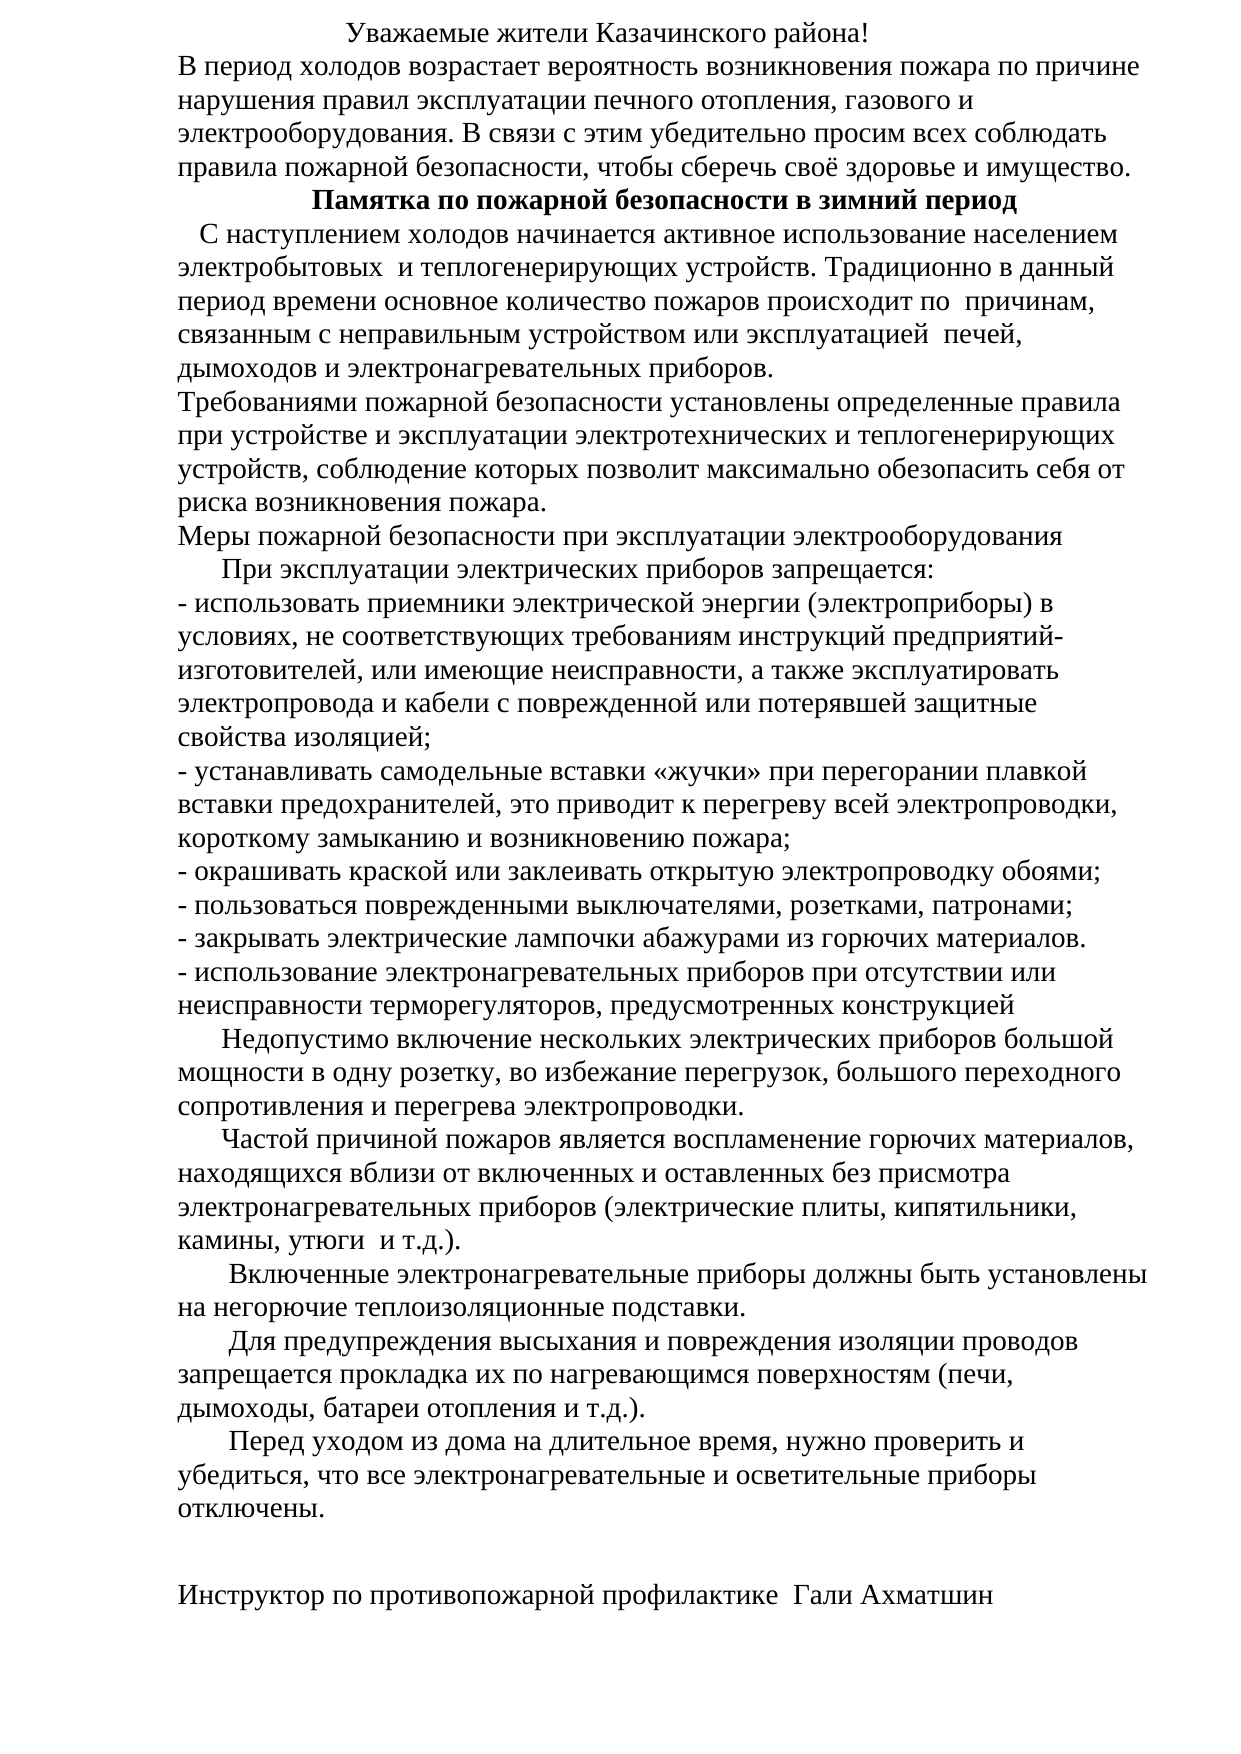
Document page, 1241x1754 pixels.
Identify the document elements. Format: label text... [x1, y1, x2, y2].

text Включенные электронагревательные приборы должны быть установлены на негорючие теплоизоляционные подставки. [177, 1256, 1152, 1323]
text Уважаемые жители Казачинского района! В период холодов возрастает вероятность возникновения пожара по причине нарушения правил эксплуатации печного отопления, газового и электрооборудования. В связи с этим убедительно просим всех соблюдать правила пожарной безопасности, чтобы сберечь своё здоровье и имущество. [177, 15, 1152, 182]
text - использование электронагревательных приборов при отсутствии или неисправности терморегуляторов, предусмотренных конструкцией [177, 954, 1152, 1021]
text Меры пожарной безопасности при эксплуатации электрооборудования [177, 518, 1152, 551]
text С наступлением холодов начинается активное использование населением электробытовых и теплогенерирующих устройств. Традиционно в данный период времени основное количество пожаров происходит по причинам, связанным с неправильным устройством или эксплуатацией печей, дымоходов и электронагревательных приборов. Требованиями пожарной безопасности установлены определенные правила при устройстве и эксплуатации электротехнических и теплогенерирующих устройств, соблюдение которых позволит максимально обезопасить себя от риска возникновения пожара. [177, 216, 1152, 518]
text - окрашивать краской или заклеивать открытую электропроводку обоями; [177, 853, 1152, 887]
text - пользоваться поврежденными выключателями, розетками, патронами; [177, 887, 1152, 920]
text Памятка по пожарной безопасности в зимний период [177, 182, 1152, 216]
text При эксплуатации электрических приборов запрещается: [177, 551, 1152, 585]
text - использовать приемники электрической энергии (электроприборы) в условиях, не соответствующих требованиям инструкций предприятий-изготовителей, или имеющие неисправности, а также эксплуатировать электропровода и кабели с поврежденной или потерявшей защитные свойства изоляцией; [177, 585, 1152, 753]
text Для предупреждения высыхания и повреждения изоляции проводов запрещается прокладка их по нагревающимся поверхностям (печи, дымоходы, батареи отопления и т.д.). [177, 1323, 1152, 1423]
text Частой причиной пожаров является воспламенение горючих материалов, находящихся вблизи от включенных и оставленных без присмотра электронагревательных приборов (электрические плиты, кипятильники, камины, утюги и т.д.). [177, 1122, 1152, 1256]
text - закрывать электрические лампочки абажурами из горючих материалов. [177, 920, 1152, 954]
text Инструктор по противопожарной профилактике Гали Ахматшин [177, 1577, 1152, 1611]
text Недопустимо включение нескольких электрических приборов большой мощности в одну розетку, во избежание перегрузок, большого переходного сопротивления и перегрева электропроводки. [177, 1021, 1152, 1122]
text Перед уходом из дома на длительное время, нужно проверить и убедиться, что все электронагревательные и осветительные приборы отключены. [177, 1423, 1152, 1524]
text - устанавливать самодельные вставки «жучки» при перегорании плавкой вставки предохранителей, это приводит к перегреву всей электропроводки, короткому замыканию и возникновению пожара; [177, 753, 1152, 853]
